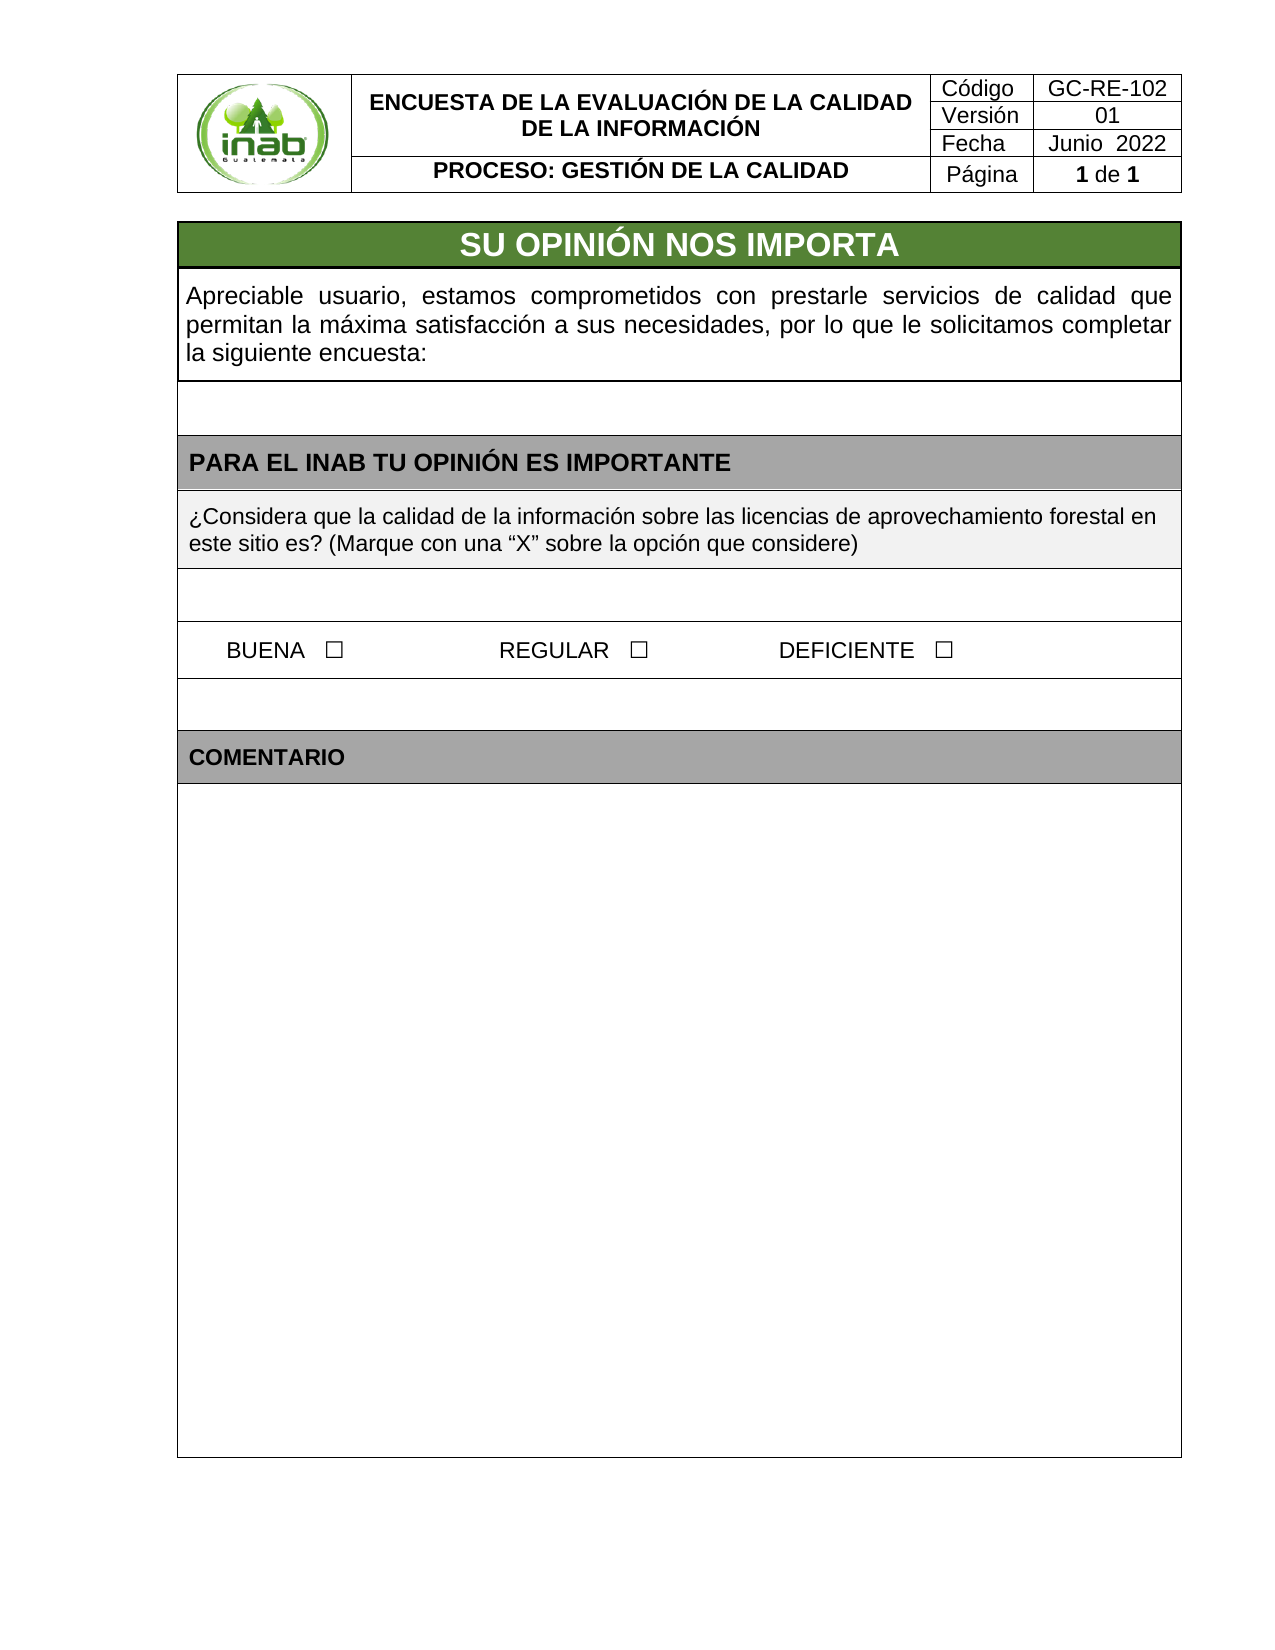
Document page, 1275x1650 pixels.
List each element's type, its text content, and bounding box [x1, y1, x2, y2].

table_header [178, 382, 1181, 435]
table_header SU OPINIÓN NOS IMPORTA [179, 223, 1180, 266]
picture [188, 74, 341, 192]
table_cell [178, 784, 1181, 1457]
table_cell Apreciable usuario, estamos comprometidos con prestarle servicios de calidad que permitan la máxima satisfacción a sus necesidades, por lo que le solicitamos completar la siguiente encuesta: [179, 269, 1180, 380]
table_cell PARA EL INAB TU OPINIÓN ES IMPORTANTE [178, 436, 1181, 489]
table_cell ¿Considera que la calidad de la información sobre las licencias de aprovechamiento forestal en este sitio es? (Marque con una “X” sobre la opción que considere) [178, 491, 1181, 568]
table_cell [178, 569, 1181, 621]
table_cell [178, 679, 1181, 730]
table_cell BUENA REGULAR DEFICIENTE [178, 622, 1181, 678]
table_cell COMENTARIO [178, 731, 1181, 783]
